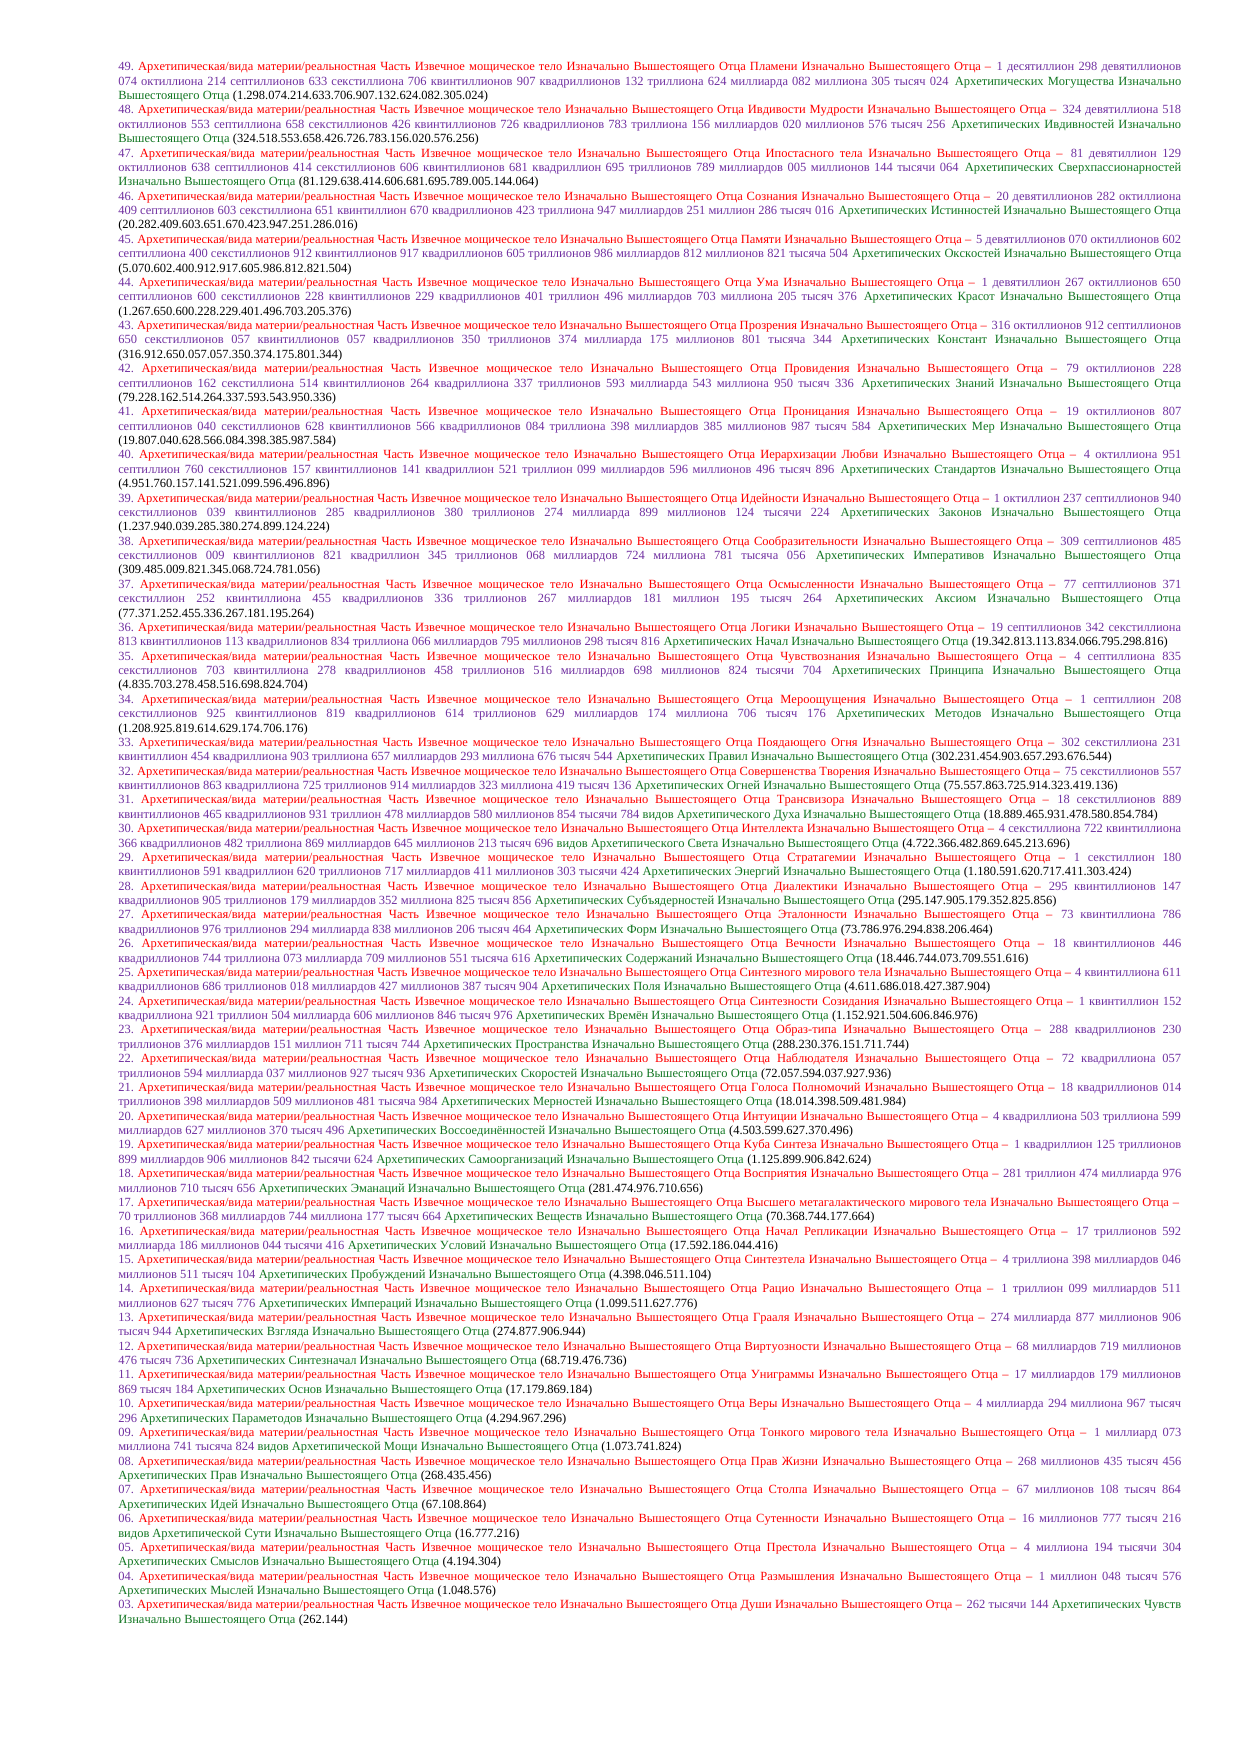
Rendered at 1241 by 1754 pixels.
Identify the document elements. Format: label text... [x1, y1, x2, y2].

text 08. Архетипическая/вида материи/реальностная Часть Извечное мощическое тело Изначально Вышестоящего Отца Прав Жизни Изначально Вышестоящего Отца – 268 миллионов 435 тысяч 456 Архетипических Прав Изначально Вышестоящего Отца (268.435.456) [118, 1453, 1181, 1482]
text 48. Архетипическая/вида материи/реальностная Часть Извечное мощическое тело Изначально Вышестоящего Отца Ивдивости Мудрости Изначально Вышестоящего Отца – 324 девятиллиона 518 октиллионов 553 септиллиона 658 секстиллионов 426 квинтиллионов 726 квадриллионов 783 триллиона 156 миллиардов 020 миллионов 576 тысяч 256 Архетипических Ивдивностей Изначально Вышестоящего Отца (324.518.553.658.426.726.783.156.020.576.256) [118, 102, 1181, 145]
text 03. Архетипическая/вида материи/реальностная Часть Извечное мощическое тело Изначально Вышестоящего Отца Души Изначально Вышестоящего Отца – 262 тысячи 144 Архетипических Чувств Изначально Вышестоящего Отца (262.144) [118, 1597, 1181, 1626]
text 35. Архетипическая/вида материи/реальностная Часть Извечное мощическое тело Изначально Вышестоящего Отца Чувствознания Изначально Вышестоящего Отца – 4 септиллиона 835 секстиллионов 703 квинтиллиона 278 квадриллионов 458 триллионов 516 миллиардов 698 миллионов 824 тысячи 704 Архетипических Принципа Изначально Вышестоящего Отца (4.835.703.278.458.516.698.824.704) [118, 648, 1181, 692]
text 36. Архетипическая/вида материи/реальностная Часть Извечное мощическое тело Изначально Вышестоящего Отца Логики Изначально Вышестоящего Отца – 19 септиллионов 342 секстиллиона 813 квинтиллионов 113 квадриллионов 834 триллиона 066 миллиардов 795 миллионов 298 тысяч 816 Архетипических Начал Изначально Вышестоящего Отца (19.342.813.113.834.066.795.298.816) [118, 620, 1181, 648]
text 25. Архетипическая/вида материи/реальностная Часть Извечное мощическое тело Изначально Вышестоящего Отца Синтезного мирового тела Изначально Вышестоящего Отца – 4 квинтиллиона 611 квадриллионов 686 триллионов 018 миллиардов 427 миллионов 387 тысяч 904 Архетипических Поля Изначально Вышестоящего Отца (4.611.686.018.427.387.904) [118, 965, 1181, 993]
text 18. Архетипическая/вида материи/реальностная Часть Извечное мощическое тело Изначально Вышестоящего Отца Восприятия Изначально Вышестоящего Отца – 281 триллион 474 миллиарда 976 миллионов 710 тысяч 656 Архетипических Эманаций Изначально Вышестоящего Отца (281.474.976.710.656) [118, 1166, 1181, 1195]
text 33. Архетипическая/вида материи/реальностная Часть Извечное мощическое тело Изначально Вышестоящего Отца Поядающего Огня Изначально Вышестоящего Отца – 302 секстиллиона 231 квинтиллион 454 квадриллиона 903 триллиона 657 миллиардов 293 миллиона 676 тысяч 544 Архетипических Правил Изначально Вышестоящего Отца (302.231.454.903.657.293.676.544) [118, 735, 1181, 763]
text 17. Архетипическая/вида материи/реальностная Часть Извечное мощическое тело Изначально Вышестоящего Отца Высшего метагалактического мирового тела Изначально Вышестоящего Отца – 70 триллионов 368 миллиардов 744 миллиона 177 тысяч 664 Архетипических Веществ Изначально Вышестоящего Отца (70.368.744.177.664) [118, 1195, 1181, 1223]
text 09. Архетипическая/вида материи/реальностная Часть Извечное мощическое тело Изначально Вышестоящего Отца Тонкого мирового тела Изначально Вышестоящего Отца – 1 миллиард 073 миллиона 741 тысяча 824 видов Архетипической Мощи Изначально Вышестоящего Отца (1.073.741.824) [118, 1425, 1181, 1453]
text 31. Архетипическая/вида материи/реальностная Часть Извечное мощическое тело Изначально Вышестоящего Отца Трансвизора Изначально Вышестоящего Отца – 18 секстиллионов 889 квинтиллионов 465 квадриллионов 931 триллион 478 миллиардов 580 миллионов 854 тысячи 784 видов Архетипического Духа Изначально Вышестоящего Отца (18.889.465.931.478.580.854.784) [118, 792, 1181, 821]
text 07. Архетипическая/вида материи/реальностная Часть Извечное мощическое тело Изначально Вышестоящего Отца Столпа Изначально Вышестоящего Отца – 67 миллионов 108 тысяч 864 Архетипических Идей Изначально Вышестоящего Отца (67.108.864) [118, 1482, 1181, 1511]
text 44. Архетипическая/вида материи/реальностная Часть Извечное мощическое тело Изначально Вышестоящего Отца Ума Изначально Вышестоящего Отца – 1 девятиллион 267 октиллионов 650 септиллионов 600 секстиллионов 228 квинтиллионов 229 квадриллионов 401 триллион 496 миллиардов 703 миллиона 205 тысяч 376 Архетипических Красот Изначально Вышестоящего Отца (1.267.650.600.228.229.401.496.703.205.376) [118, 275, 1181, 318]
text 20. Архетипическая/вида материи/реальностная Часть Извечное мощическое тело Изначально Вышестоящего Отца Интуиции Изначально Вышестоящего Отца – 4 квадриллиона 503 триллиона 599 миллиардов 627 миллионов 370 тысяч 496 Архетипических Воссоединённостей Изначально Вышестоящего Отца (4.503.599.627.370.496) [118, 1108, 1181, 1137]
text 46. Архетипическая/вида материи/реальностная Часть Извечное мощическое тело Изначально Вышестоящего Отца Сознания Изначально Вышестоящего Отца – 20 девятиллионов 282 октиллиона 409 септиллионов 603 секстиллиона 651 квинтиллион 670 квадриллионов 423 триллиона 947 миллиардов 251 миллион 286 тысяч 016 Архетипических Истинностей Изначально Вышестоящего Отца (20.282.409.603.651.670.423.947.251.286.016) [118, 188, 1181, 232]
text 05. Архетипическая/вида материи/реальностная Часть Извечное мощическое тело Изначально Вышестоящего Отца Престола Изначально Вышестоящего Отца – 4 миллиона 194 тысячи 304 Архетипических Смыслов Изначально Вышестоящего Отца (4.194.304) [118, 1540, 1181, 1568]
text 14. Архетипическая/вида материи/реальностная Часть Извечное мощическое тело Изначально Вышестоящего Отца Рацио Изначально Вышестоящего Отца – 1 триллион 099 миллиардов 511 миллионов 627 тысяч 776 Архетипических Импераций Изначально Вышестоящего Отца (1.099.511.627.776) [118, 1281, 1181, 1310]
text 28. Архетипическая/вида материи/реальностная Часть Извечное мощическое тело Изначально Вышестоящего Отца Диалектики Изначально Вышестоящего Отца – 295 квинтиллионов 147 квадриллионов 905 триллионов 179 миллиардов 352 миллиона 825 тысяч 856 Архетипических Субъядерностей Изначально Вышестоящего Отца (295.147.905.179.352.825.856) [118, 878, 1181, 907]
text 26. Архетипическая/вида материи/реальностная Часть Извечное мощическое тело Изначально Вышестоящего Отца Вечности Изначально Вышестоящего Отца – 18 квинтиллионов 446 квадриллионов 744 триллиона 073 миллиарда 709 миллионов 551 тысяча 616 Архетипических Содержаний Изначально Вышестоящего Отца (18.446.744.073.709.551.616) [118, 936, 1181, 965]
text 04. Архетипическая/вида материи/реальностная Часть Извечное мощическое тело Изначально Вышестоящего Отца Размышления Изначально Вышестоящего Отца – 1 миллион 048 тысяч 576 Архетипических Мыслей Изначально Вышестоящего Отца (1.048.576) [118, 1568, 1181, 1597]
text 22. Архетипическая/вида материи/реальностная Часть Извечное мощическое тело Изначально Вышестоящего Отца Наблюдателя Изначально Вышестоящего Отца – 72 квадриллиона 057 триллионов 594 миллиарда 037 миллионов 927 тысяч 936 Архетипических Скоростей Изначально Вышестоящего Отца (72.057.594.037.927.936) [118, 1051, 1181, 1080]
text 42. Архетипическая/вида материи/реальностная Часть Извечное мощическое тело Изначально Вышестоящего Отца Провидения Изначально Вышестоящего Отца – 79 октиллионов 228 септиллионов 162 секстиллиона 514 квинтиллионов 264 квадриллиона 337 триллионов 593 миллиарда 543 миллиона 950 тысяч 336 Архетипических Знаний Изначально Вышестоящего Отца (79.228.162.514.264.337.593.543.950.336) [118, 361, 1181, 404]
text 11. Архетипическая/вида материи/реальностная Часть Извечное мощическое тело Изначально Вышестоящего Отца Униграммы Изначально Вышестоящего Отца – 17 миллиардов 179 миллионов 869 тысяч 184 Архетипических Основ Изначально Вышестоящего Отца (17.179.869.184) [118, 1367, 1181, 1396]
text 43. Архетипическая/вида материи/реальностная Часть Извечное мощическое тело Изначально Вышестоящего Отца Прозрения Изначально Вышестоящего Отца – 316 октиллионов 912 септиллионов 650 секстиллионов 057 квинтиллионов 057 квадриллионов 350 триллионов 374 миллиарда 175 миллионов 801 тысяча 344 Архетипических Констант Изначально Вышестоящего Отца (316.912.650.057.057.350.374.175.801.344) [118, 318, 1181, 361]
text 19. Архетипическая/вида материи/реальностная Часть Извечное мощическое тело Изначально Вышестоящего Отца Куба Синтеза Изначально Вышестоящего Отца – 1 квадриллион 125 триллионов 899 миллиардов 906 миллионов 842 тысячи 624 Архетипических Самоорганизаций Изначально Вышестоящего Отца (1.125.899.906.842.624) [118, 1137, 1181, 1166]
text 32. Архетипическая/вида материи/реальностная Часть Извечное мощическое тело Изначально Вышестоящего Отца Совершенства Творения Изначально Вышестоящего Отца – 75 секстиллионов 557 квинтиллионов 863 квадриллиона 725 триллионов 914 миллиардов 323 миллиона 419 тысяч 136 Архетипических Огней Изначально Вышестоящего Отца (75.557.863.725.914.323.419.136) [118, 763, 1181, 792]
text 10. Архетипическая/вида материи/реальностная Часть Извечное мощическое тело Изначально Вышестоящего Отца Веры Изначально Вышестоящего Отца – 4 миллиарда 294 миллиона 967 тысяч 296 Архетипических Параметодов Изначально Вышестоящего Отца (4.294.967.296) [118, 1396, 1181, 1425]
text 49. Архетипическая/вида материи/реальностная Часть Извечное мощическое тело Изначально Вышестоящего Отца Пламени Изначально Вышестоящего Отца – 1 десятиллион 298 девятиллионов 074 октиллиона 214 септиллионов 633 секстиллиона 706 квинтиллионов 907 квадриллионов 132 триллиона 624 миллиарда 082 миллиона 305 тысяч 024 Архетипических Могущества Изначально Вышестоящего Отца (1.298.074.214.633.706.907.132.624.082.305.024) [118, 59, 1181, 102]
text 29. Архетипическая/вида материи/реальностная Часть Извечное мощическое тело Изначально Вышестоящего Отца Стратагемии Изначально Вышестоящего Отца – 1 секстиллион 180 квинтиллионов 591 квадриллион 620 триллионов 717 миллиардов 411 миллионов 303 тысячи 424 Архетипических Энергий Изначально Вышестоящего Отца (1.180.591.620.717.411.303.424) [118, 850, 1181, 878]
text 06. Архетипическая/вида материи/реальностная Часть Извечное мощическое тело Изначально Вышестоящего Отца Сутенности Изначально Вышестоящего Отца – 16 миллионов 777 тысяч 216 видов Архетипической Сути Изначально Вышестоящего Отца (16.777.216) [118, 1511, 1181, 1540]
text 38. Архетипическая/вида материи/реальностная Часть Извечное мощическое тело Изначально Вышестоящего Отца Сообразительности Изначально Вышестоящего Отца – 309 септиллионов 485 секстиллионов 009 квинтиллионов 821 квадриллион 345 триллионов 068 миллиардов 724 миллиона 781 тысяча 056 Архетипических Императивов Изначально Вышестоящего Отца (309.485.009.821.345.068.724.781.056) [118, 533, 1181, 577]
text 41. Архетипическая/вида материи/реальностная Часть Извечное мощическое тело Изначально Вышестоящего Отца Проницания Изначально Вышестоящего Отца – 19 октиллионов 807 септиллионов 040 секстиллионов 628 квинтиллионов 566 квадриллионов 084 триллиона 398 миллиардов 385 миллионов 987 тысяч 584 Архетипических Мер Изначально Вышестоящего Отца (19.807.040.628.566.084.398.385.987.584) [118, 404, 1181, 447]
text 21. Архетипическая/вида материи/реальностная Часть Извечное мощическое тело Изначально Вышестоящего Отца Голоса Полномочий Изначально Вышестоящего Отца – 18 квадриллионов 014 триллионов 398 миллиардов 509 миллионов 481 тысяча 984 Архетипических Мерностей Изначально Вышестоящего Отца (18.014.398.509.481.984) [118, 1080, 1181, 1108]
text 15. Архетипическая/вида материи/реальностная Часть Извечное мощическое тело Изначально Вышестоящего Отца Синтезтела Изначально Вышестоящего Отца – 4 триллиона 398 миллиардов 046 миллионов 511 тысяч 104 Архетипических Пробуждений Изначально Вышестоящего Отца (4.398.046.511.104) [118, 1252, 1181, 1281]
text 34. Архетипическая/вида материи/реальностная Часть Извечное мощическое тело Изначально Вышестоящего Отца Мероощущения Изначально Вышестоящего Отца – 1 септиллион 208 секстиллионов 925 квинтиллионов 819 квадриллионов 614 триллионов 629 миллиардов 174 миллиона 706 тысяч 176 Архетипических Методов Изначально Вышестоящего Отца (1.208.925.819.614.629.174.706.176) [118, 692, 1181, 735]
text 40. Архетипическая/вида материи/реальностная Часть Извечное мощическое тело Изначально Вышестоящего Отца Иерархизации Любви Изначально Вышестоящего Отца – 4 октиллиона 951 септиллион 760 секстиллионов 157 квинтиллионов 141 квадриллион 521 триллион 099 миллиардов 596 миллионов 496 тысяч 896 Архетипических Стандартов Изначально Вышестоящего Отца (4.951.760.157.141.521.099.596.496.896) [118, 447, 1181, 490]
text 39. Архетипическая/вида материи/реальностная Часть Извечное мощическое тело Изначально Вышестоящего Отца Идейности Изначально Вышестоящего Отца – 1 октиллион 237 септиллионов 940 секстиллионов 039 квинтиллионов 285 квадриллионов 380 триллионов 274 миллиарда 899 миллионов 124 тысячи 224 Архетипических Законов Изначально Вышестоящего Отца (1.237.940.039.285.380.274.899.124.224) [118, 490, 1181, 533]
text 12. Архетипическая/вида материи/реальностная Часть Извечное мощическое тело Изначально Вышестоящего Отца Виртуозности Изначально Вышестоящего Отца – 68 миллиардов 719 миллионов 476 тысяч 736 Архетипических Синтезначал Изначально Вышестоящего Отца (68.719.476.736) [118, 1338, 1181, 1367]
text 27. Архетипическая/вида материи/реальностная Часть Извечное мощическое тело Изначально Вышестоящего Отца Эталонности Изначально Вышестоящего Отца – 73 квинтиллиона 786 квадриллионов 976 триллионов 294 миллиарда 838 миллионов 206 тысяч 464 Архетипических Форм Изначально Вышестоящего Отца (73.786.976.294.838.206.464) [118, 907, 1181, 936]
text 16. Архетипическая/вида материи/реальностная Часть Извечное мощическое тело Изначально Вышестоящего Отца Начал Репликации Изначально Вышестоящего Отца – 17 триллионов 592 миллиарда 186 миллионов 044 тысячи 416 Архетипических Условий Изначально Вышестоящего Отца (17.592.186.044.416) [118, 1223, 1181, 1252]
text 45. Архетипическая/вида материи/реальностная Часть Извечное мощическое тело Изначально Вышестоящего Отца Памяти Изначально Вышестоящего Отца – 5 девятиллионов 070 октиллионов 602 септиллиона 400 секстиллионов 912 квинтиллионов 917 квадриллионов 605 триллионов 986 миллиардов 812 миллионов 821 тысяча 504 Архетипических Окскостей Изначально Вышестоящего Отца (5.070.602.400.912.917.605.986.812.821.504) [118, 232, 1181, 275]
text 13. Архетипическая/вида материи/реальностная Часть Извечное мощическое тело Изначально Вышестоящего Отца Грааля Изначально Вышестоящего Отца – 274 миллиарда 877 миллионов 906 тысяч 944 Архетипических Взгляда Изначально Вышестоящего Отца (274.877.906.944) [118, 1310, 1181, 1338]
text 30. Архетипическая/вида материи/реальностная Часть Извечное мощическое тело Изначально Вышестоящего Отца Интеллекта Изначально Вышестоящего Отца – 4 секстиллиона 722 квинтиллиона 366 квадриллионов 482 триллиона 869 миллиардов 645 миллионов 213 тысяч 696 видов Архетипического Света Изначально Вышестоящего Отца (4.722.366.482.869.645.213.696) [118, 821, 1181, 850]
text 37. Архетипическая/вида материи/реальностная Часть Извечное мощическое тело Изначально Вышестоящего Отца Осмысленности Изначально Вышестоящего Отца – 77 септиллионов 371 секстиллион 252 квинтиллиона 455 квадриллионов 336 триллионов 267 миллиардов 181 миллион 195 тысяч 264 Архетипических Аксиом Изначально Вышестоящего Отца (77.371.252.455.336.267.181.195.264) [118, 577, 1181, 620]
text 24. Архетипическая/вида материи/реальностная Часть Извечное мощическое тело Изначально Вышестоящего Отца Синтезности Созидания Изначально Вышестоящего Отца – 1 квинтиллион 152 квадриллиона 921 триллион 504 миллиарда 606 миллионов 846 тысяч 976 Архетипических Времён Изначально Вышестоящего Отца (1.152.921.504.606.846.976) [118, 993, 1181, 1022]
text 47. Архетипическая/вида материи/реальностная Часть Извечное мощическое тело Изначально Вышестоящего Отца Ипостасного тела Изначально Вышестоящего Отца – 81 девятиллион 129 октиллионов 638 септиллионов 414 секстиллионов 606 квинтиллионов 681 квадриллион 695 триллионов 789 миллиардов 005 миллионов 144 тысячи 064 Архетипических Сверхпассионарностей Изначально Вышестоящего Отца (81.129.638.414.606.681.695.789.005.144.064) [118, 145, 1181, 188]
text 23. Архетипическая/вида материи/реальностная Часть Извечное мощическое тело Изначально Вышестоящего Отца Образ-типа Изначально Вышестоящего Отца – 288 квадриллионов 230 триллионов 376 миллиардов 151 миллион 711 тысяч 744 Архетипических Пространства Изначально Вышестоящего Отца (288.230.376.151.711.744) [118, 1022, 1181, 1051]
